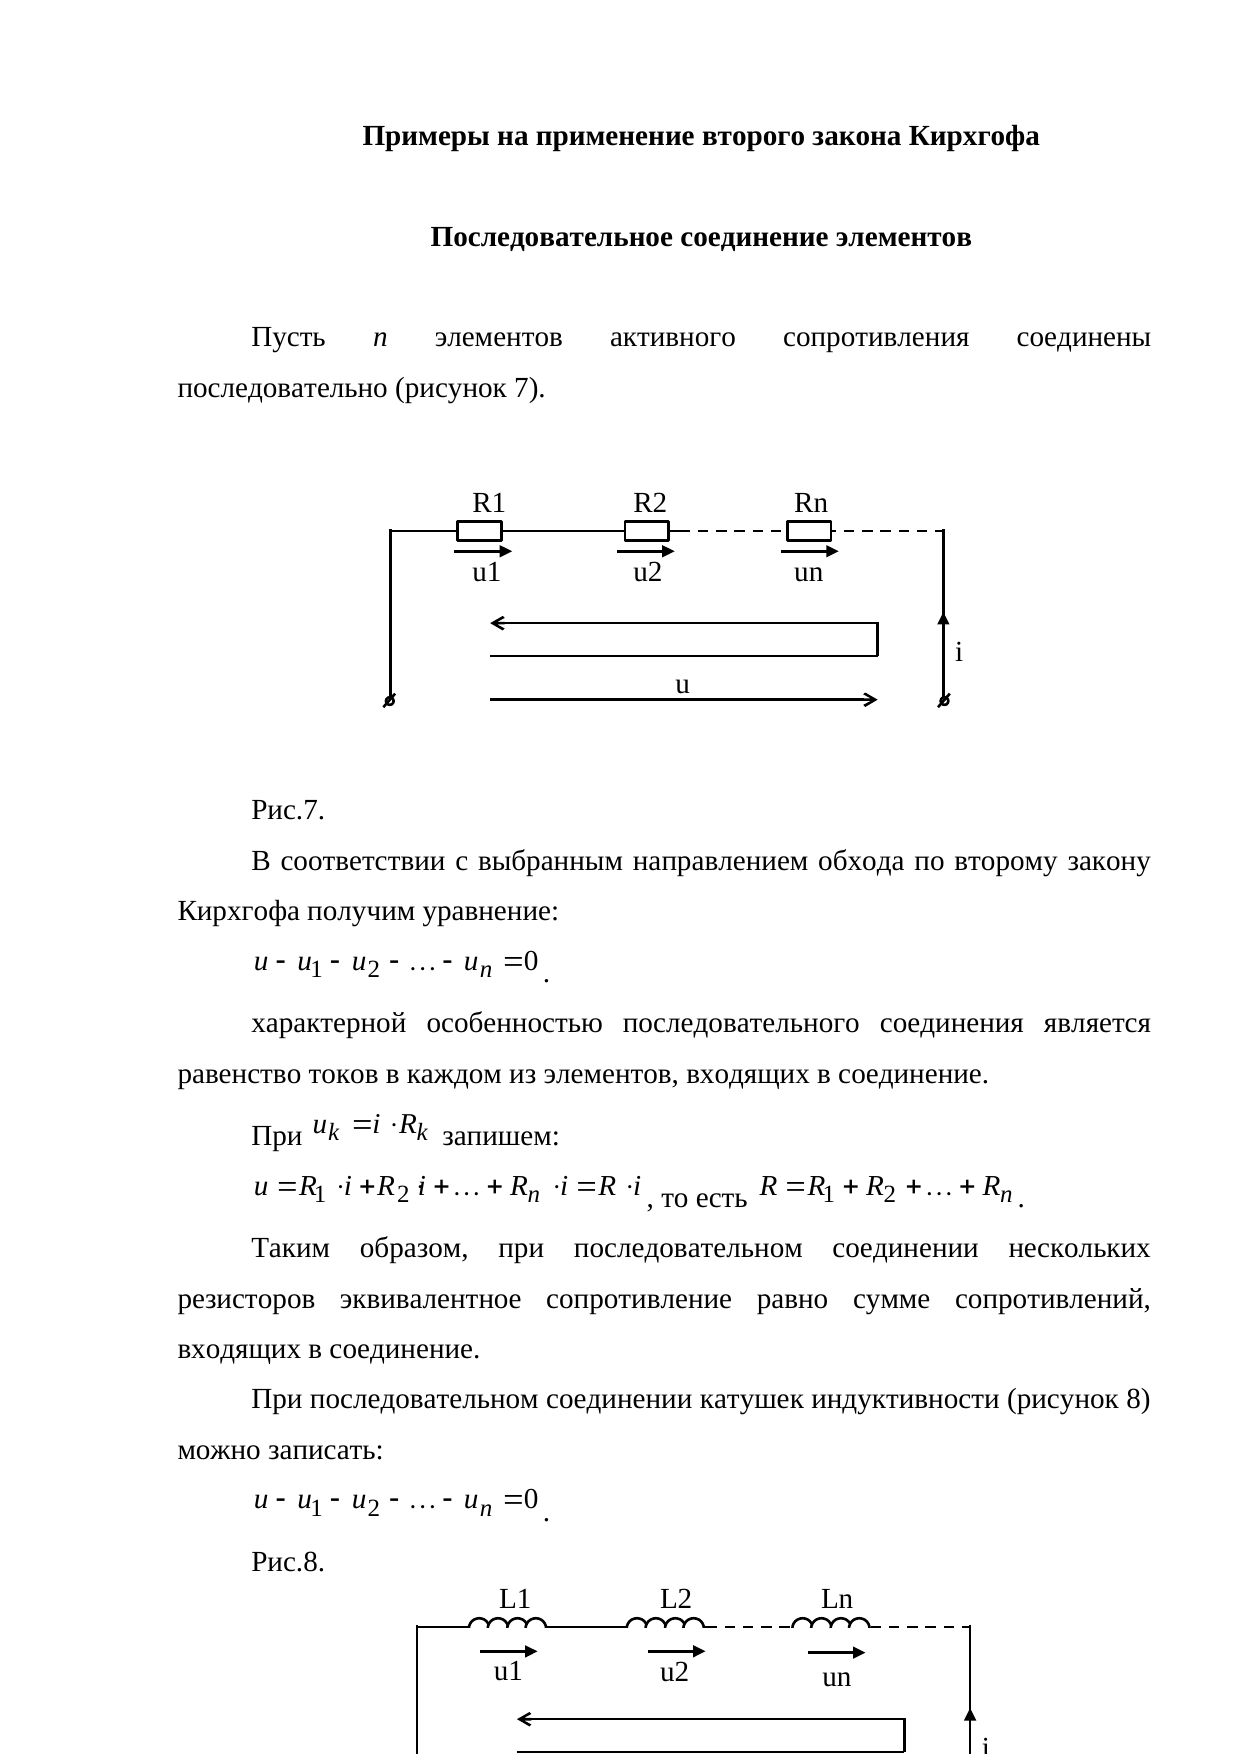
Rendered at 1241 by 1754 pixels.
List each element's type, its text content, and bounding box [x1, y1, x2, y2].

text Примеры на применение второго закона Кирхгофа [177, 118, 1152, 152]
text . [177, 943, 1152, 989]
text Таким образом, при последовательном соединении нескольких резисторов эквивалентное сопротивление равно сумме сопротивлений, входящих в соединение. [177, 1231, 1152, 1365]
text В соответствии с выбранным направлением обхода по второму закону Кирхгофа получим уравнение: [177, 843, 1152, 927]
text Рис.8. [177, 1544, 1152, 1578]
text При запишем: [177, 1106, 1152, 1152]
text , то есть . [177, 1168, 1152, 1214]
text Рис.7. [177, 792, 1152, 826]
text . [177, 1482, 1152, 1528]
text характерной особенностью последовательного соединения является равенство токов в каждом из элементов, входящих в соединение. [177, 1006, 1152, 1089]
text При последовательном соединении катушек индуктивности (рисунок 8) можно записать: [177, 1382, 1152, 1465]
subtitle Последовательное соединение элементов [177, 219, 1152, 252]
text Пусть n элементов активного сопротивления соединены последовательно (рисунок 7). [177, 319, 1152, 403]
